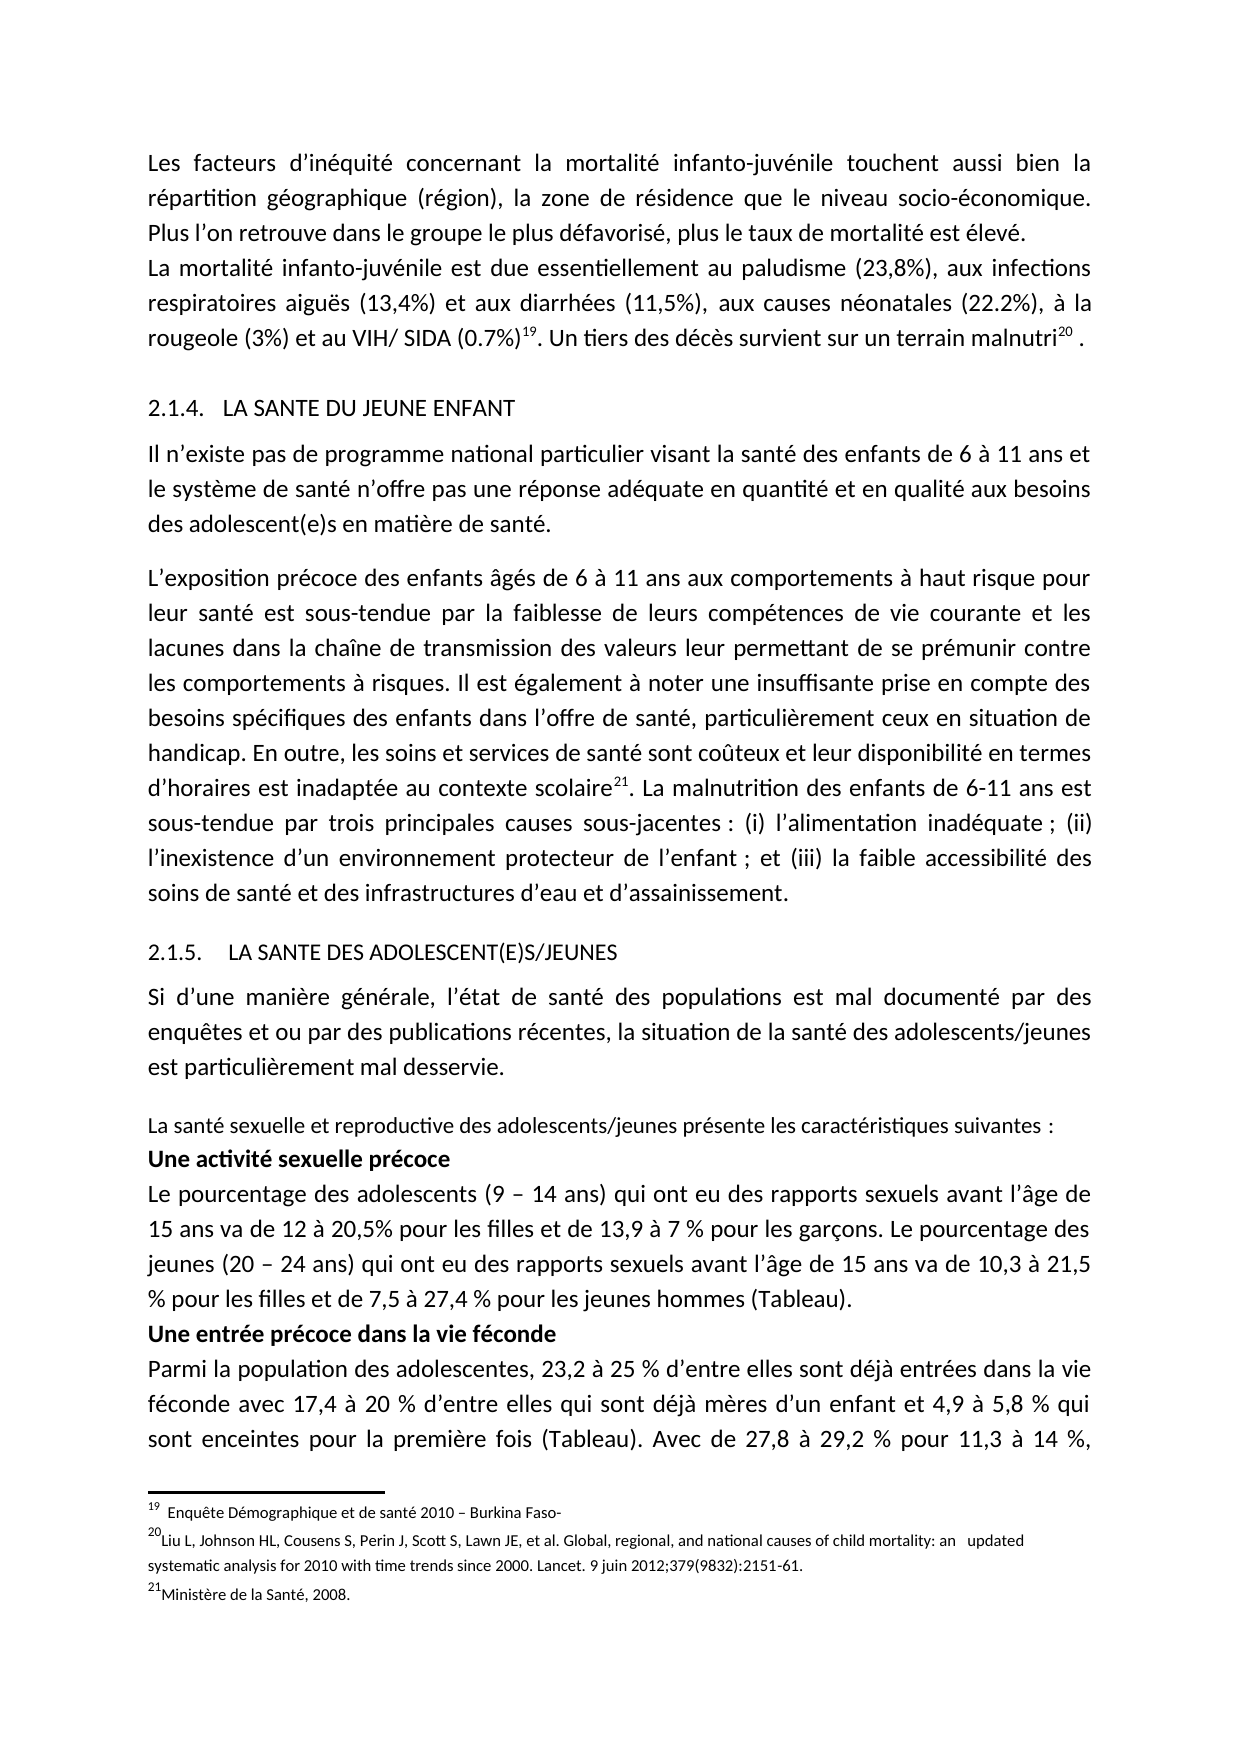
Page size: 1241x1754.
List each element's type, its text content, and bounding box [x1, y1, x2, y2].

text Il n’existe pas de programme national particulier visant la santé des enfants de 6 à 11 ans et le système de santé n’offre pas une réponse adéquate en quantité et en qualité aux besoins des adolescent(e)s en matière de santé. [148, 438, 1093, 539]
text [148, 1353, 1093, 1454]
subtitle La santé sexuelle et reproductive des adolescents/jeunes présente les caractéristiques suivantes : [148, 1111, 1093, 1139]
text L’exposition précoce des enfants âgés de 6 à 11 ans aux comportements à haut risque pour leur santé est sous-tendue par la faiblesse de leurs compétences de vie courante et les lacunes dans la chaîne de transmission des valeurs leur permettant de se prémunir contre les comportements à risques. Il est également à noter une insuffisante prise en compte des besoins spécifiques des enfants dans l’offre de santé, particulièrement ceux en situation de handicap. En outre, les soins et services de santé sont coûteux et leur disponibilité en termes d’horaires est inadaptée au contexte scolaire. La malnutrition des enfants de 6-11 ans est sous-tendue par trois principales causes sous-jacentes : (i) l’alimentation inadéquate ; (ii) l’inexistence d’un environnement protecteur de l’enfant ; et (iii) la faible accessibilité des soins de santé et des infrastructures d’eau et d’assainissement. [148, 562, 1093, 908]
text Les facteurs d’inéquité concernant la mortalité infanto-juvénile touchent aussi bien la répartition géographique (région), la zone de résidence que le niveau socio-économique. Plus l’on retrouve dans le groupe le plus défavorisé, plus le taux de mortalité est élevé. [148, 148, 1093, 248]
text Si d’une manière générale, l’état de santé des populations est mal documenté par des enquêtes et ou par des publications récentes, la situation de la santé des adolescents/jeunes est particulièrement mal desservie. [148, 981, 1093, 1081]
list La mortalité infanto-juvénile est due essentiellement au paludisme (23,8%), aux infections respiratoires aiguës (13,4%) et aux diarrhées (11,5%), aux causes néonatales (22.2%), à la rougeole (3%) et au VIH/ SIDA (0.7%). Un tiers des décès survient sur un terrain malnutri . [148, 253, 1093, 353]
list LA SANTE DES ADOLESCENT(E)S/JEUNES [148, 937, 1093, 966]
text Une activité sexuelle précoce [148, 1143, 1093, 1174]
text Le pourcentage des adolescents (9 – 14 ans) qui ont eu des rapports sexuels avant l’âge de 15 ans va de 12 à 20,5% pour les filles et de 13,9 à 7 % pour les garçons. Le pourcentage des jeunes (20 – 24 ans) qui ont eu des rapports sexuels avant l’âge de 15 ans va de 10,3 à 21,5 % pour les filles et de 7,5 à 27,4 % pour les jeunes hommes (Tableau). [148, 1178, 1093, 1314]
list LA SANTE DU JEUNE ENFANT [148, 393, 1093, 423]
subtitle Une entrée précoce dans la vie féconde [148, 1318, 1093, 1349]
